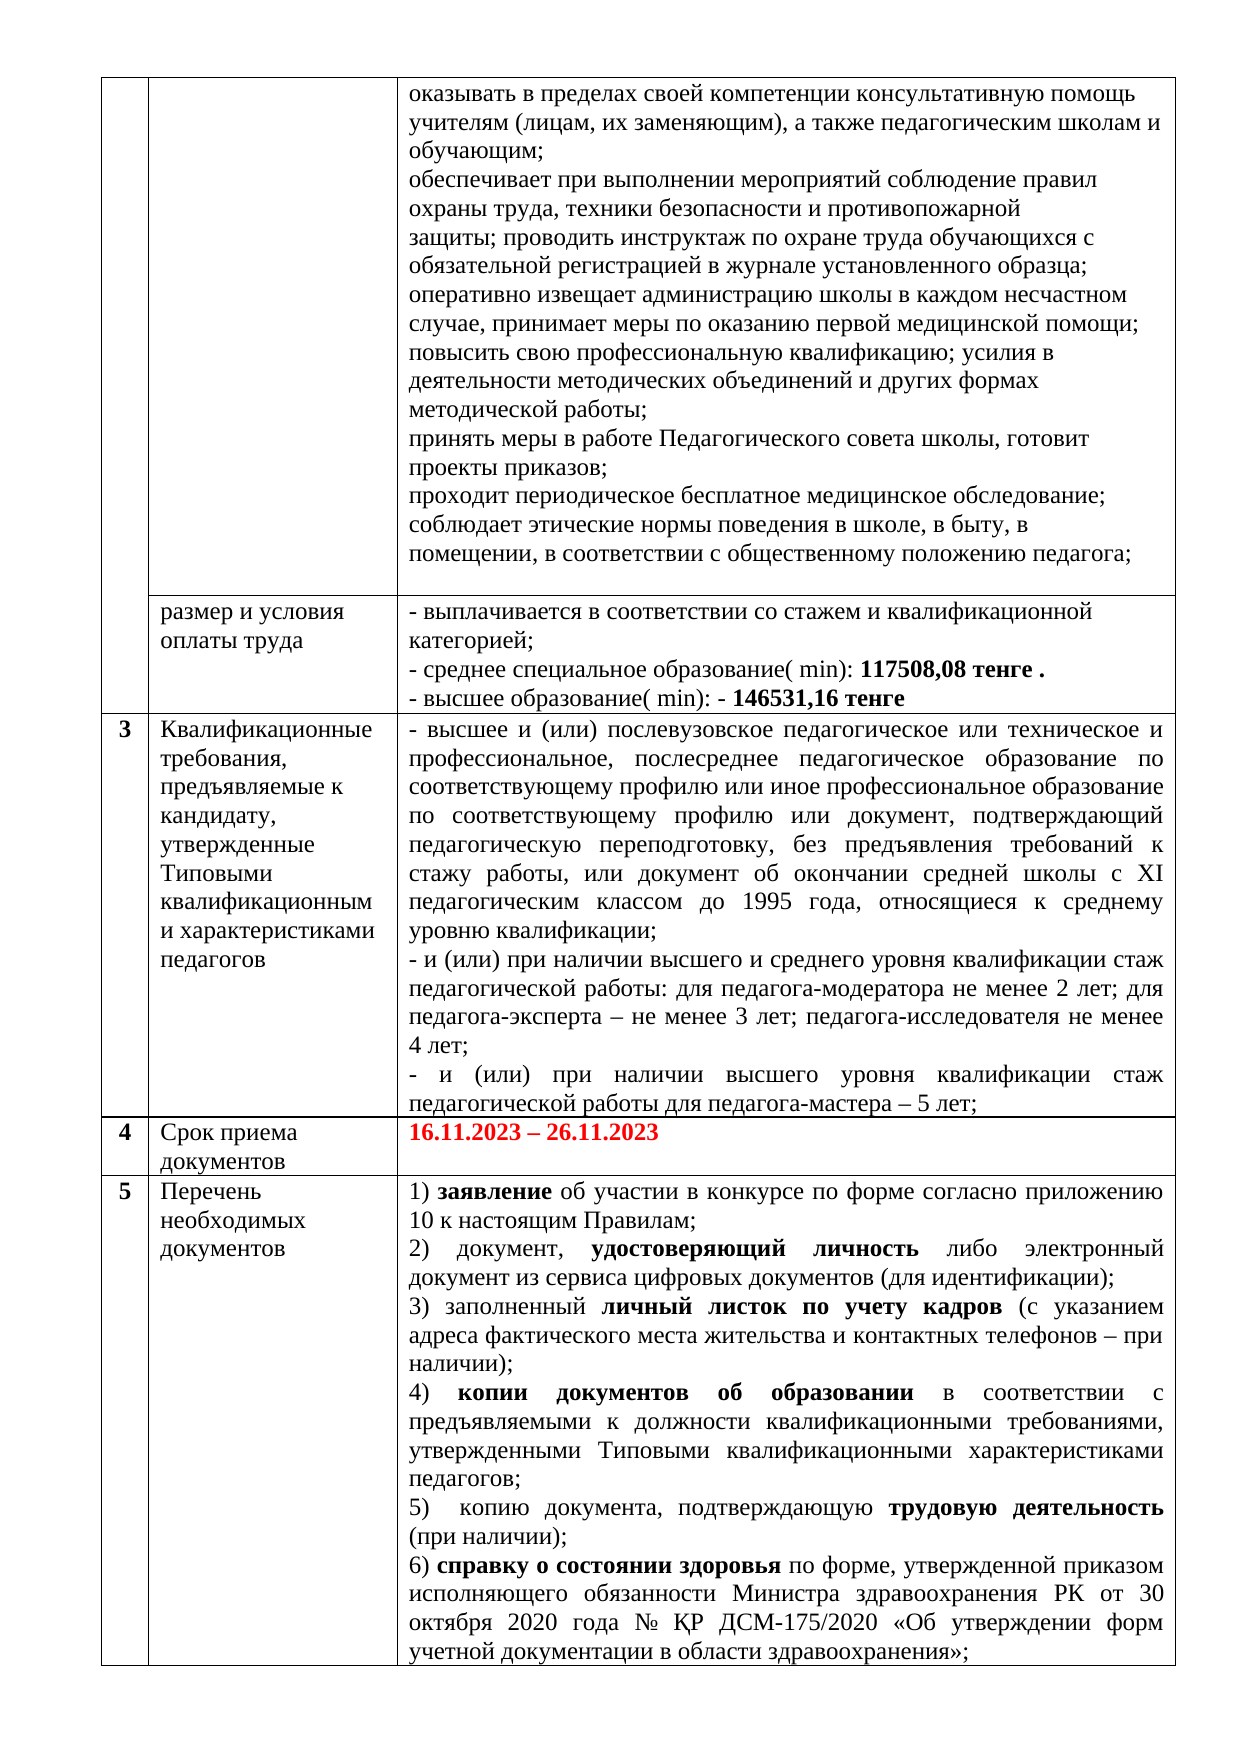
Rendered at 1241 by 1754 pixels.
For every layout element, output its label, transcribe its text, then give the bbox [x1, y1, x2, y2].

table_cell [149, 1176, 397, 1665]
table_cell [398, 1176, 1175, 1665]
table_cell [398, 78, 1175, 595]
table_cell размер и условия оплаты труда [149, 596, 397, 713]
table_cell 16.11.2023 – 26.11.2023 [398, 1118, 1175, 1175]
table_cell Квалификационные требования, предъявляемые к кандидату, утвержденные Типовыми квалификационными характеристиками педагогов [149, 714, 397, 1116]
table_cell 3 [102, 714, 148, 1116]
table_cell 4 [102, 1118, 148, 1175]
table_cell - высшее и (или) послевузовское педагогическое или техническое и профессиональное, послесреднее педагогическое образование по соответствующему профилю или иное профессиональное образование по соответствующему профилю или документ, подтверждающий педагогическую переподготовку, без предъявления требований к стажу работы, или документ об окончании средней школы с XI педагогическим классом до 1995 года, относящиеся к среднему уровню квалификации; - и (или) при наличии высшего и среднего уровня квалификации стаж педагогической работы: для педагога-модератора не менее 2 лет; для педагога-эксперта – не менее 3 лет; педагога-исследователя не менее 4 лет; - и (или) при наличии высшего уровня квалификации стаж педагогической работы для педагога-мастера – 5 лет; [398, 714, 1175, 1116]
table_cell 5 [102, 1176, 148, 1665]
table_cell Срок приема документов [149, 1118, 397, 1175]
table_cell - выплачивается в соответствии со стажем и квалификационной категорией; - среднее специальное образование( min): 117508,08 тенге . - высшее образование( min): - 146531,16 тенге [398, 596, 1175, 713]
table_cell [149, 78, 397, 595]
